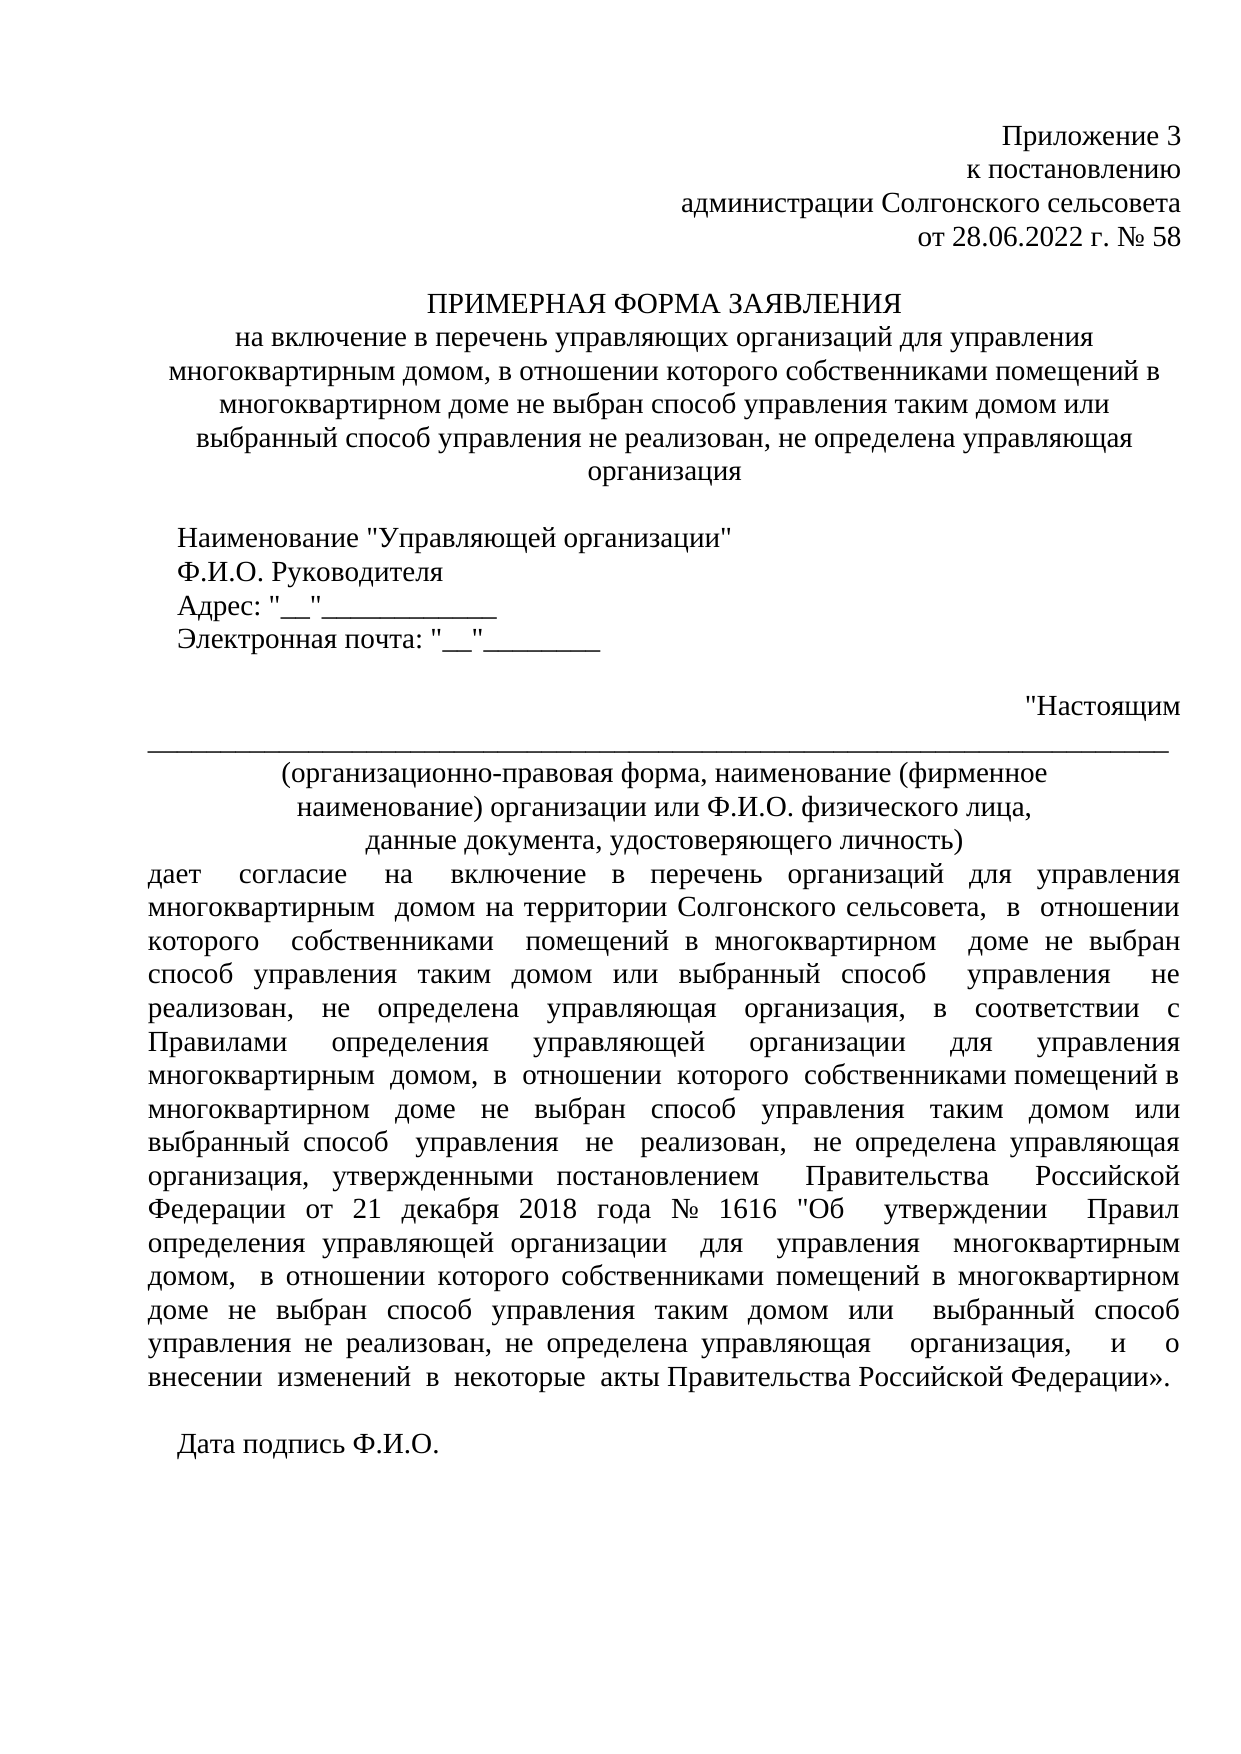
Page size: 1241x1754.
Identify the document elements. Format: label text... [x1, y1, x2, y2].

text Дата подпись Ф.И.О. [148, 1426, 1181, 1460]
text наименование) организации или Ф.И.О. физического лица, [148, 789, 1181, 822]
text Электронная почта: "__"________ [148, 621, 1181, 655]
text администрации Солгонского сельсовета [148, 185, 1181, 219]
text "Настоящим ______________________________________________________________________ [148, 688, 1181, 755]
text данные документа, удостоверяющего личность) [148, 822, 1181, 856]
text на включение в перечень управляющих организаций для управления многоквартирным домом, в отношении которого собственниками помещений в многоквартирном доме не выбран способ управления таким домом или выбранный способ управления не реализован, не определена управляющая организация [148, 319, 1181, 487]
text (организационно-правовая форма, наименование (фирменное [148, 755, 1181, 789]
text ПРИМЕРНАЯ ФОРМА ЗАЯВЛЕНИЯ [148, 286, 1181, 319]
text дает согласие на включение в перечень организаций для управления многоквартирным домом на территории Солгонского сельсовета, в отношении которого собственниками помещений в многоквартирном доме не выбран способ управления таким домом или выбранный способ управления не реализован, не определена управляющая организация, в соответствии с Правилами определения управляющей организации для управления многоквартирным домом, в отношении которого собственниками помещений в многоквартирном доме не выбран способ управления таким домом или выбранный способ управления не реализован, не определена управляющая организация, утвержденными постановлением Правительства Российской Федерации от 21 декабря 2018 года № 1616 "Об утверждении Правил определения управляющей организации для управления многоквартирным домом, в отношении которого собственниками помещений в многоквартирном доме не выбран способ управления таким домом или выбранный способ управления не реализован, не определена управляющая организация, и о внесении изменений в некоторые акты Правительства Российской Федерации». [148, 856, 1181, 1393]
text Ф.И.О. Руководителя [148, 554, 1181, 588]
text от 28.06.2022 г. № 58 [148, 219, 1181, 252]
text Наименование "Управляющей организации" [148, 521, 1181, 554]
text Приложение 3 [148, 118, 1181, 152]
text к постановлению [148, 152, 1181, 185]
text Адрес: "__"____________ [148, 588, 1181, 621]
